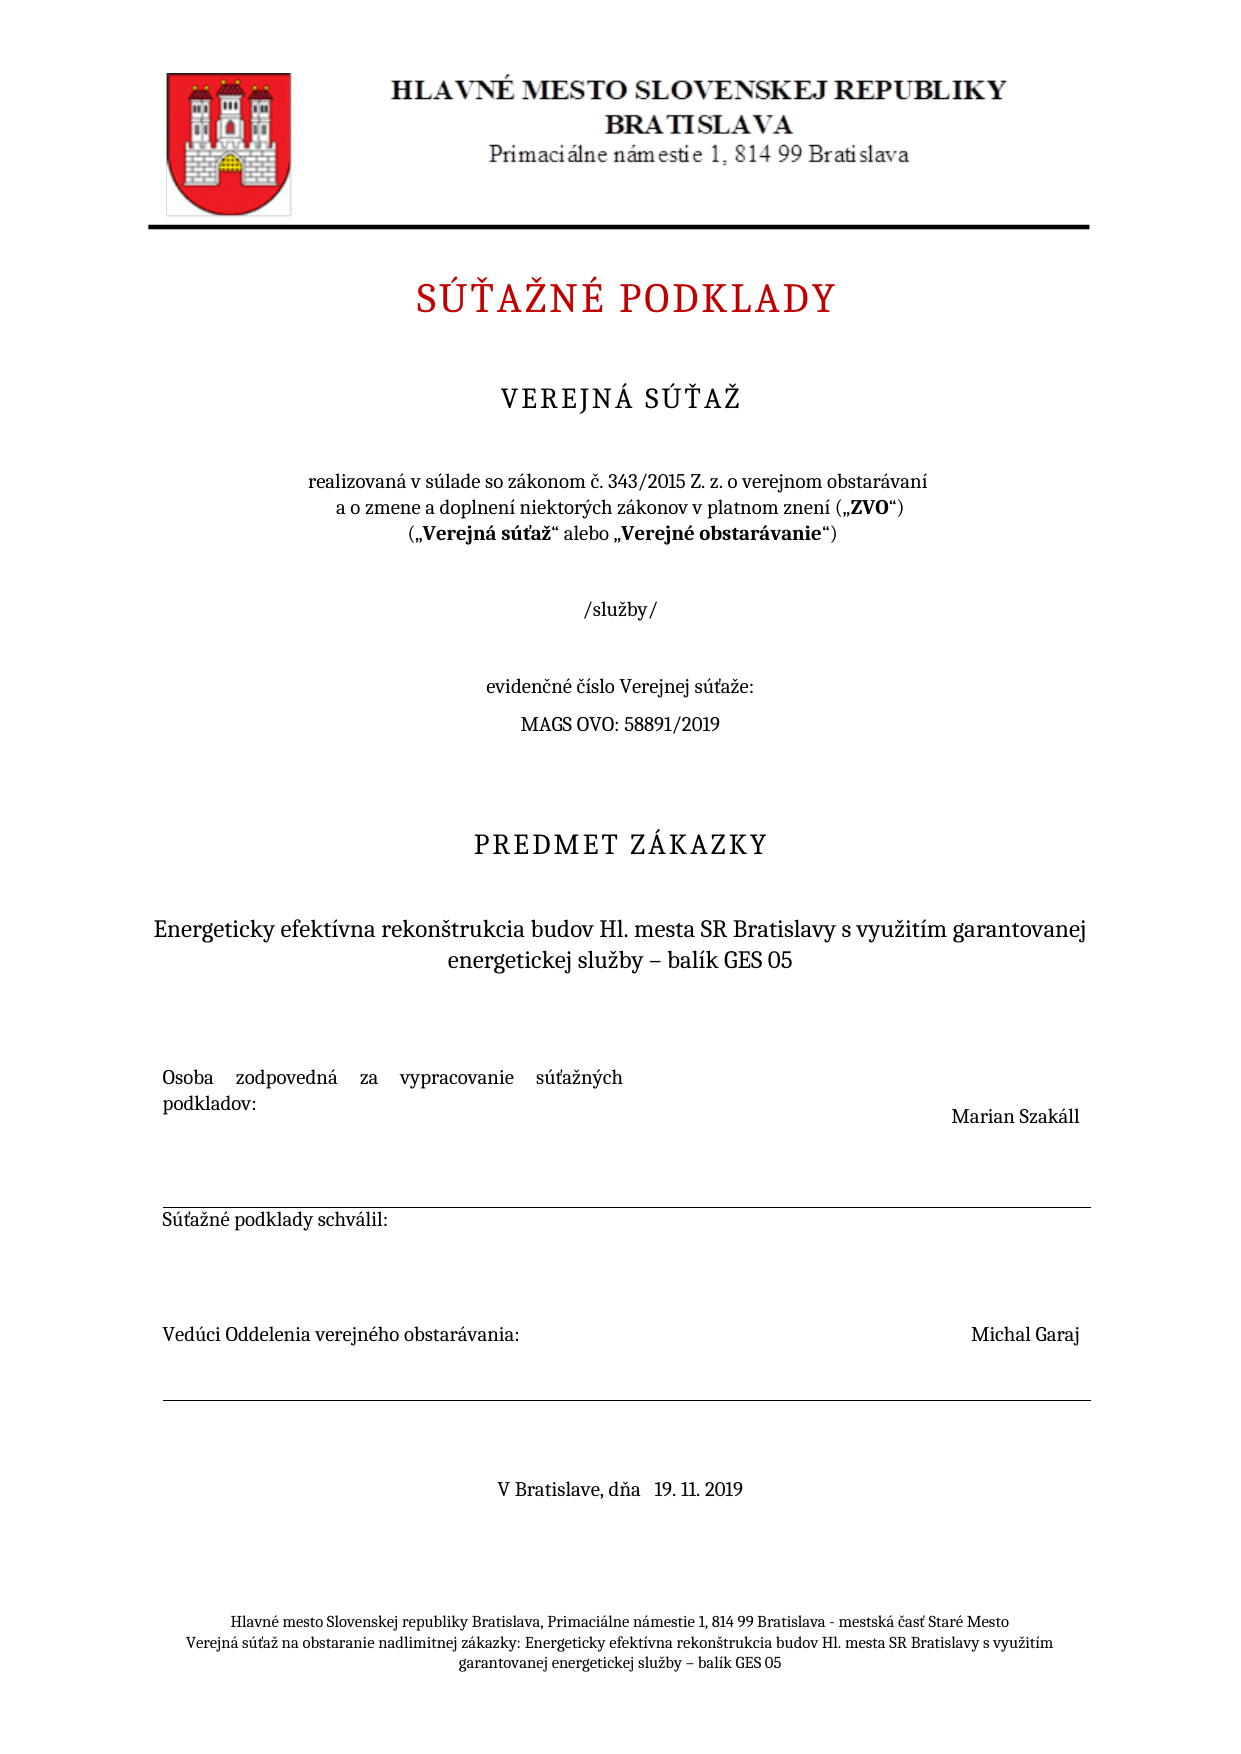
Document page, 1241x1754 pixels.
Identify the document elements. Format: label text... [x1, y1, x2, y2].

text V Bratislave, dňa 19. 11. 2019 [148, 1477, 1093, 1501]
text MAGS OVO: 58891/2019 [148, 713, 1093, 737]
text /služby/ [148, 598, 1093, 622]
text predmet zákazky [148, 828, 1093, 861]
text evidenčné číslo Verejnej súťaže: [148, 674, 1093, 698]
text realizovaná v súlade so zákonom č. 343/2015 Z. z. o verejnom obstarávaní a o zmene a doplnení niektorých zákonov v platnom znení („ZVO“) („Verejná súťaž“ alebo „Verejné obstarávanie“) [148, 469, 1093, 545]
text VEREJNÁ SÚŤAŽ [148, 382, 1093, 416]
picture [148, 73, 1093, 261]
table_cell Súťažné podklady schválil: Vedúci Oddelenia verejného obstarávania: [163, 1208, 634, 1399]
table_header Osoba zodpovedná za vypracovanie súťažných podkladov: [163, 1066, 634, 1207]
table_header Marian Szakáll [634, 1066, 1091, 1207]
text Energeticky efektívna rekonštrukcia budov Hl. mesta SR Bratislavy s využitím garantovanej energetickej služby – balík GES 05 [148, 915, 1093, 974]
text Súťažné podklady [148, 275, 1093, 323]
table_cell Michal Garaj [634, 1208, 1091, 1399]
